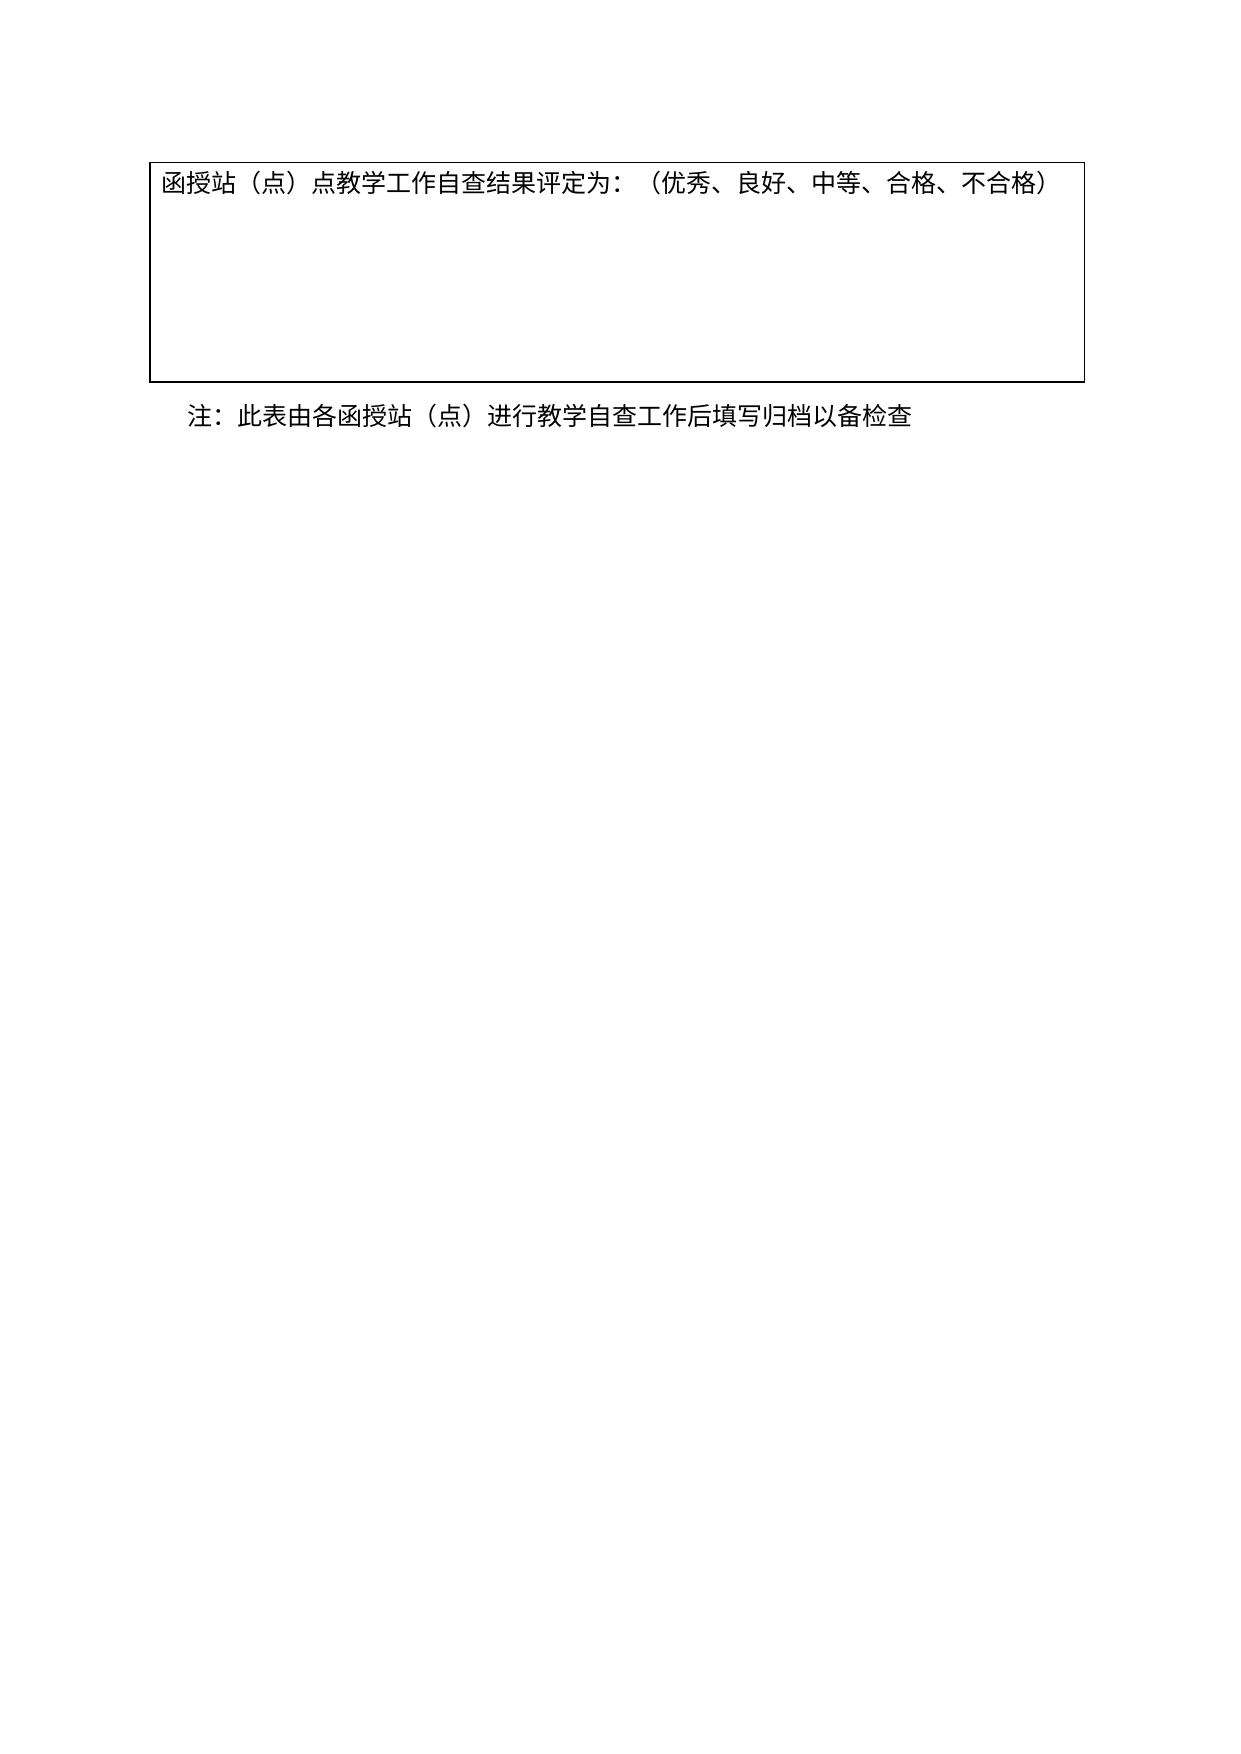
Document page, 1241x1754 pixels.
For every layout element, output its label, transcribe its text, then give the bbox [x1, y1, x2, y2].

table_cell 函授站（点）点教学工作自查结果评定为：（优秀、良好、中等、合格、不合格） [151, 163, 1084, 381]
text 注：此表由各函授站（点）进行教学自查工作后填写归档以备检查 [187, 383, 1053, 447]
